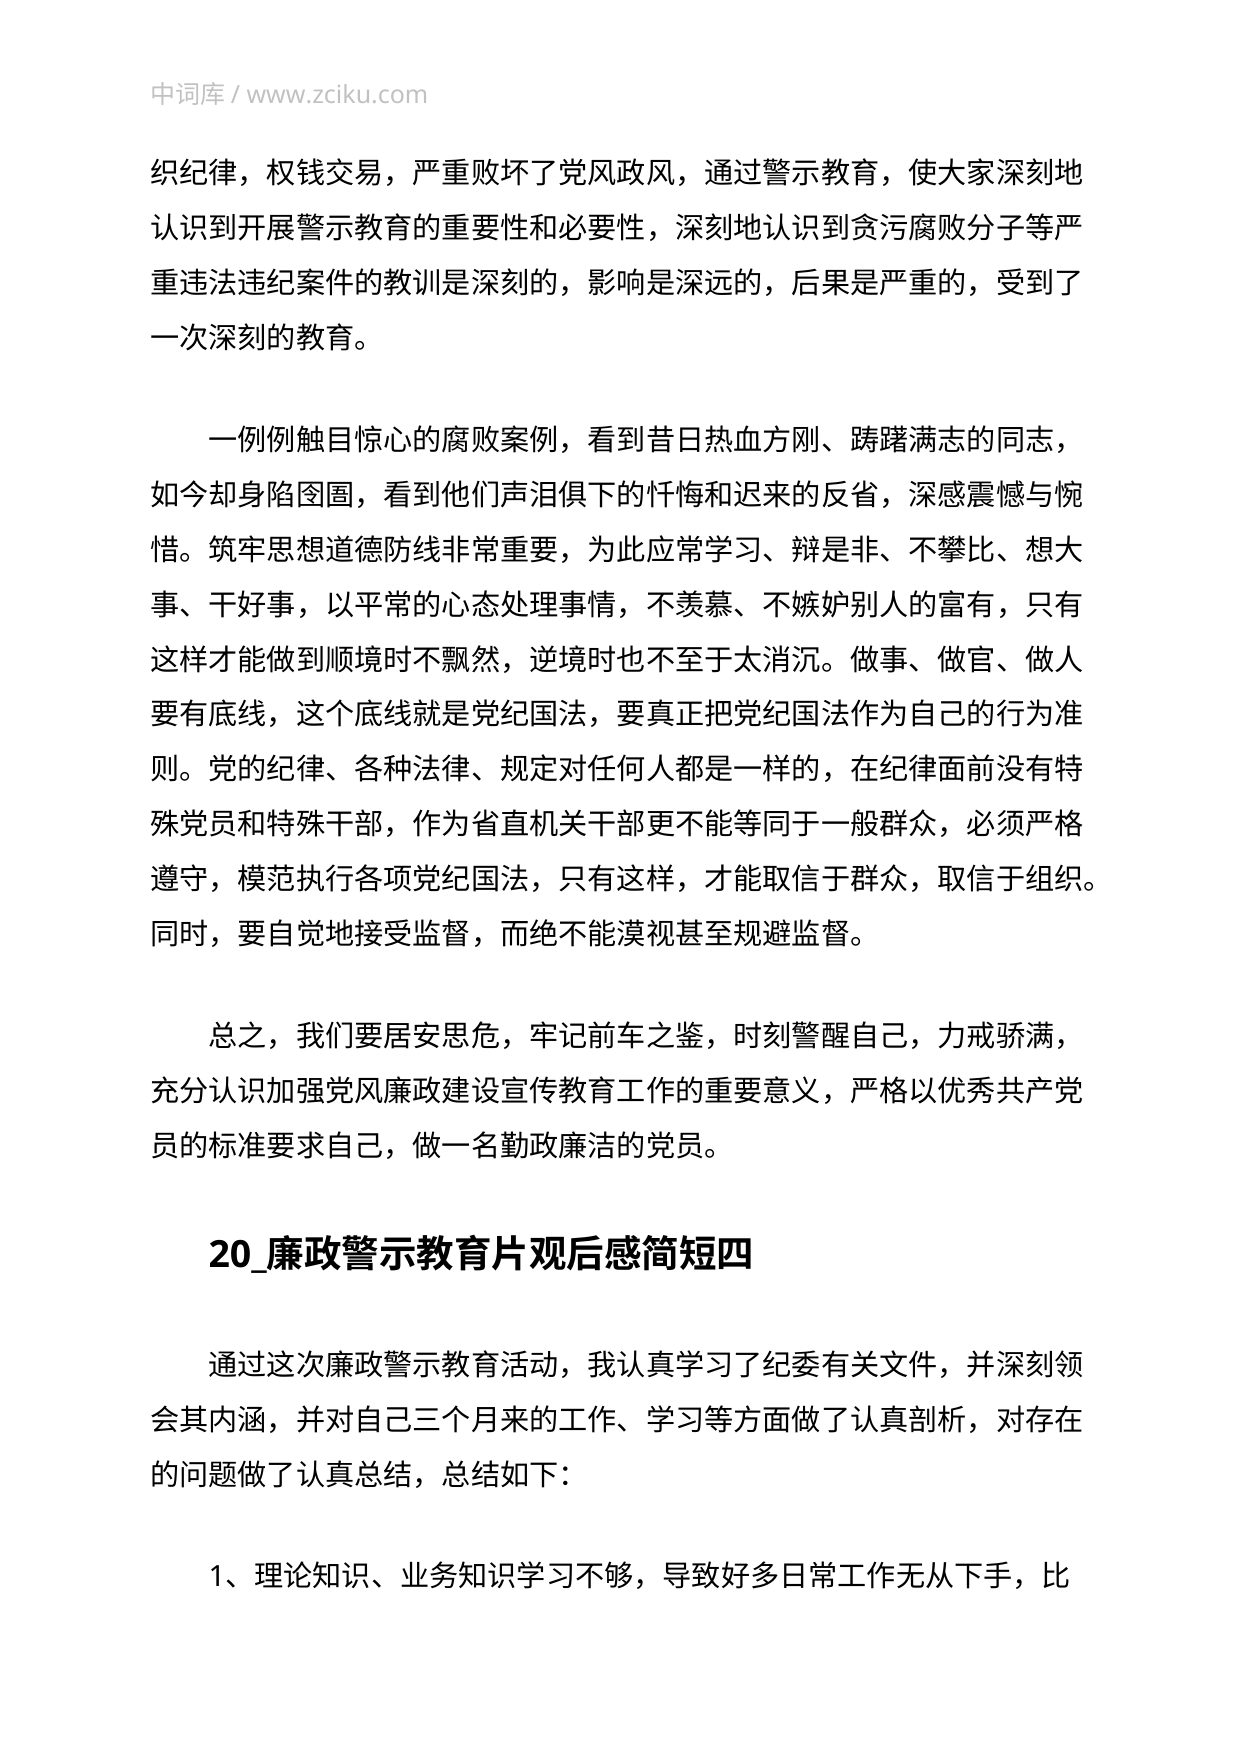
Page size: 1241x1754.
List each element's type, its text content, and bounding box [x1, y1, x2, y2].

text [150, 1553, 1090, 1595]
text 通过这次廉政警示教育活动，我认真学习了纪委有关文件，并深刻领会其内涵，并对自己三个月来的工作、学习等方面做了认真剖析，对存在的问题做了认真总结，总结如下： [150, 1341, 1090, 1493]
text 总之，我们要居安思危，牢记前车之鉴，时刻警醒自己，力戒骄满，充分认识加强党风廉政建设宣传教育工作的重要意义，严格以优秀共产党员的标准要求自己，做一名勤政廉洁的党员。 [150, 1012, 1090, 1164]
text 20_廉政警示教育片观后感简短四 [150, 1224, 1090, 1278]
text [150, 150, 1090, 357]
text 一例例触目惊心的腐败案例，看到昔日热血方刚、踌躇满志的同志，如今却身陷囹圄，看到他们声泪俱下的忏悔和迟来的反省，深感震憾与惋惜。筑牢思想道德防线非常重要，为此应常学习、辩是非、不攀比、想大事、干好事，以平常的心态处理事情，不羡慕、不嫉妒别人的富有，只有这样才能做到顺境时不飘然，逆境时也不至于太消沉。做事、做官、做人要有底线，这个底线就是党纪国法，要真正把党纪国法作为自己的行为准则。党的纪律、各种法律、规定对任何人都是一样的，在纪律面前没有特殊党员和特殊干部，作为省直机关干部更不能等同于一般群众，必须严格遵守，模范执行各项党纪国法，只有这样，才能取信于群众，取信于组织。同时，要自觉地接受监督，而绝不能漠视甚至规避监督。 [150, 416, 1090, 953]
